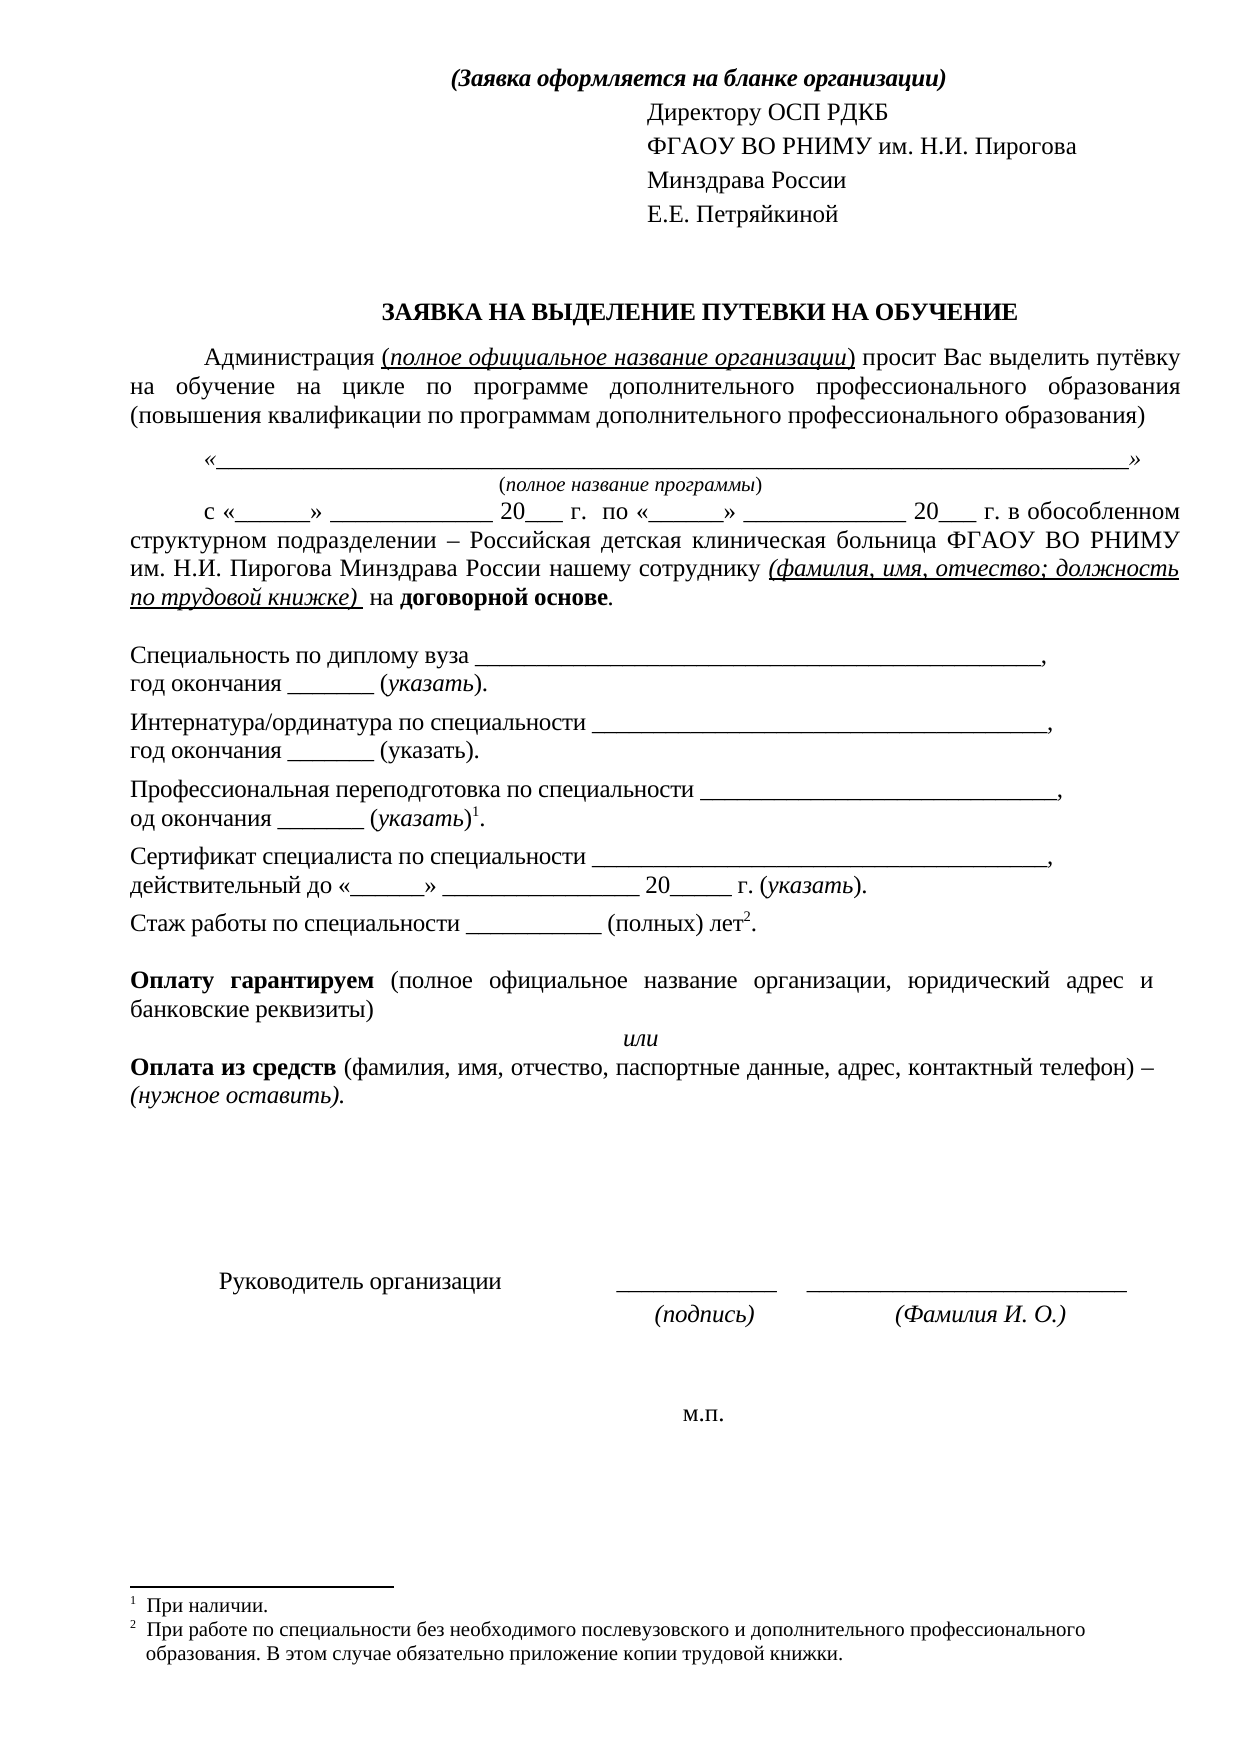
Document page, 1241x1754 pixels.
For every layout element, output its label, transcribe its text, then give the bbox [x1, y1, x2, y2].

text Администрация (полное официальное название организации) просит Вас выделить путёвку на обучение на цикле по программе дополнительного профессионального образования (повышения квалификации по программам дополнительного профессионального образования) [130, 342, 1181, 429]
text м.п. [189, 1380, 1181, 1431]
text Директору ОСП РДКБ [647, 94, 1181, 128]
text год окончания _______ (указать). [130, 668, 1181, 697]
text Стаж работы по специальности ___________ (полных) лет. [130, 908, 1181, 937]
text Интернатура/ординатура по специальности _____________________________________, [130, 707, 1181, 736]
text год окончания _______ (указать). [130, 736, 1181, 764]
text Профессиональная переподготовка по специальности _____________________________, [130, 774, 1181, 803]
text Оплату гарантируем (полное официальное название организации, юридический адрес и банковские реквизиты) [130, 966, 1154, 1023]
text Специальность по диплому вуза ______________________________________________, [130, 640, 1181, 668]
text Сертификат специалиста по специальности _____________________________________, [130, 841, 1181, 870]
text Е.Е. Петряйкиной [647, 196, 1181, 229]
text Заявка на выделение путевки на обучение [218, 297, 1181, 326]
text действительный до «______» ________________ 20_____ г. (указать). [130, 870, 1181, 898]
text Оплата из средств (фамилия, имя, отчество, паспортные данные, адрес, контактный телефон) – (нужное оставить). [130, 1052, 1154, 1109]
text од окончания _______ (указать). [130, 803, 1181, 831]
text «_________________________________________________________________________» [130, 443, 1181, 472]
text с «______» _____________ 20___ г. по «______» _____________ 20___ г. в обособленном структурном подразделении – Российская детская клиническая больница ФГАОУ ВО РНИМУ им. Н.И. Пирогова Минздрава России нашему сотруднику (фамилия, имя, отчество; должность по трудовой книжке) на договорной основе. [130, 496, 1181, 611]
text ФГАОУ ВО РНИМУ им. Н.И. Пирогова Минздрава России [647, 128, 1181, 196]
text или [130, 1023, 1154, 1052]
text (полное название программы) [425, 472, 1181, 496]
text (подпись) (Фамилия И. О.) [218, 1299, 1154, 1328]
text Руководитель организации _____________ __________________________ [218, 1248, 1181, 1299]
text (Заявка оформляется на бланке организации) [218, 59, 1181, 94]
